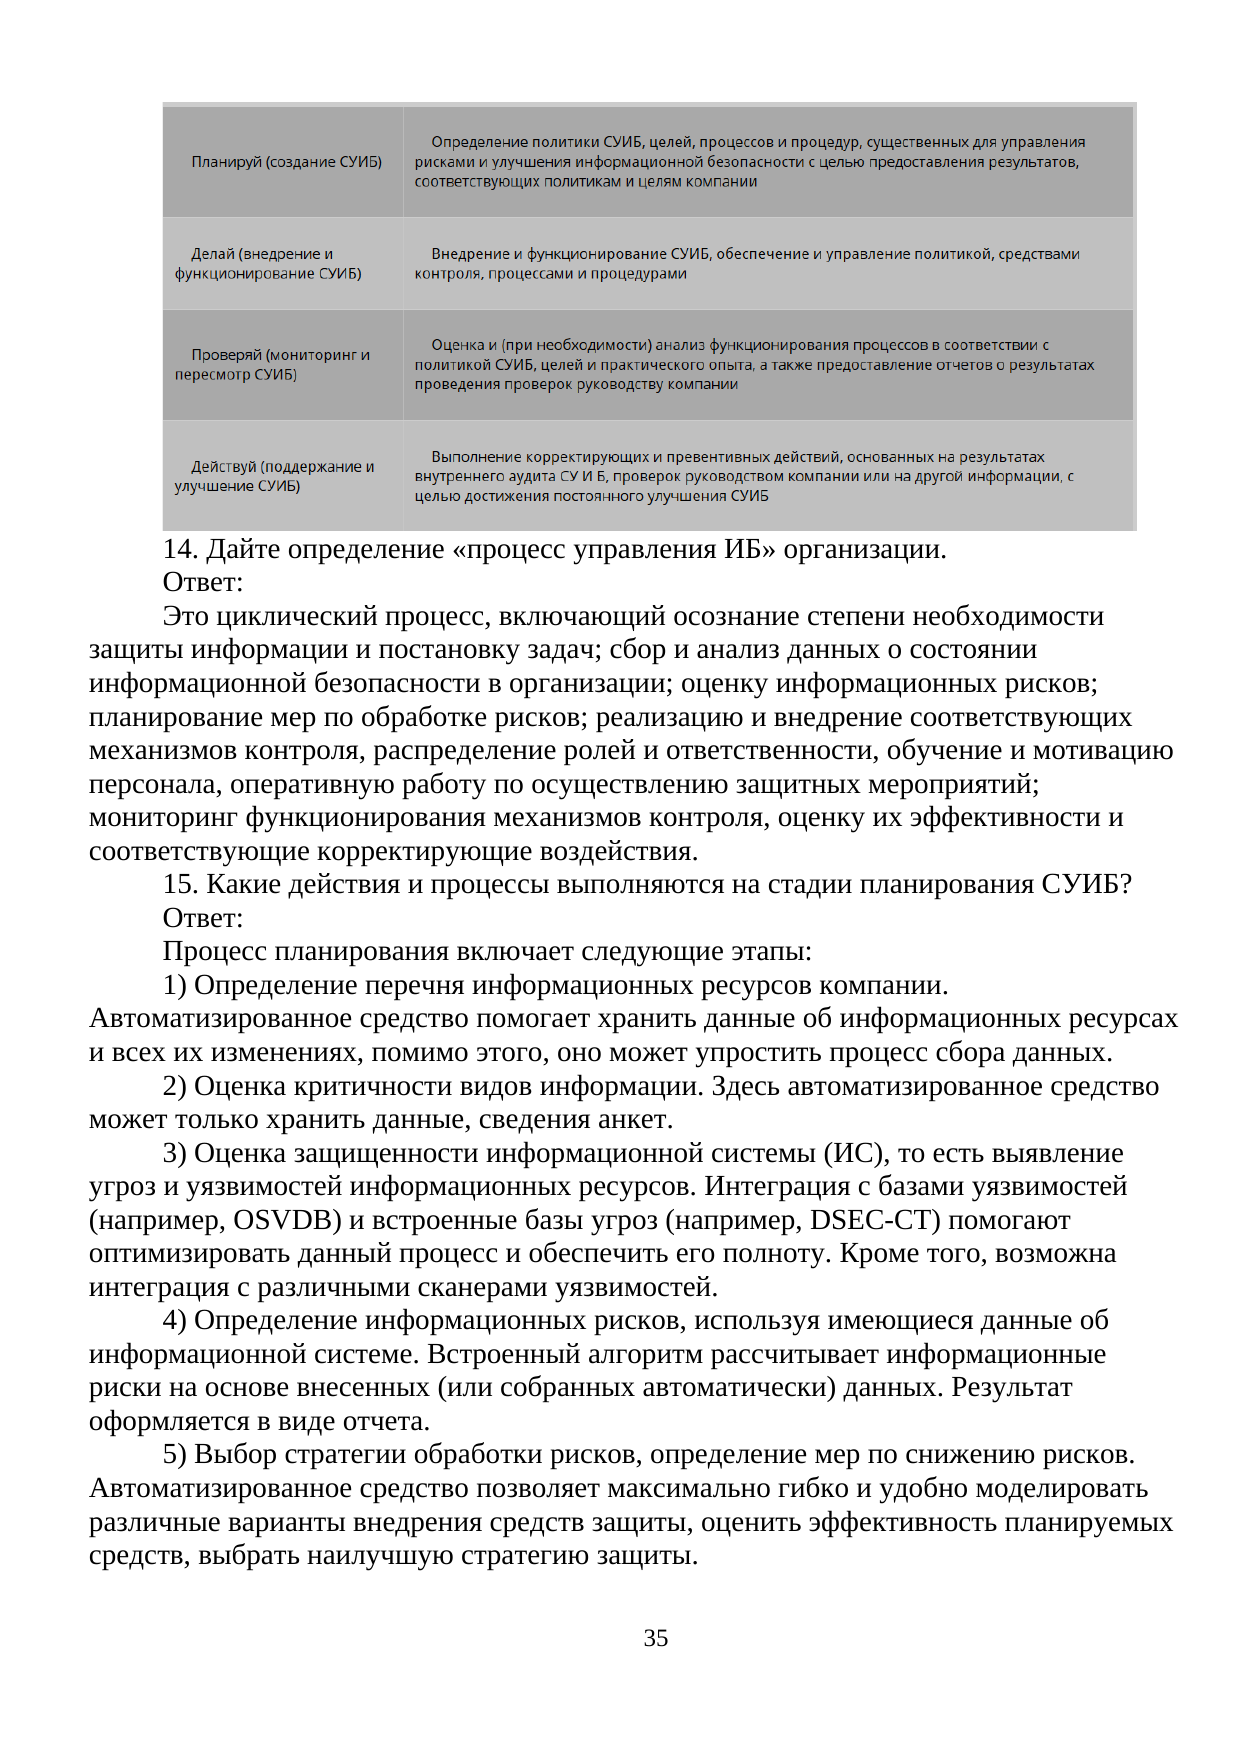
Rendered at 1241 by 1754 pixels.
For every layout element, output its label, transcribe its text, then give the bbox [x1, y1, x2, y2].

text Ответ: [89, 900, 1181, 933]
text 1) Определение перечня информационных ресурсов компании. Автоматизированное средство помогает хранить данные об информационных ресурсах и всех их изменениях, помимо этого, оно может упростить процесс сбора данных. [89, 967, 1181, 1068]
picture [162, 102, 1137, 531]
text 5) Выбор стратегии обработки рисков, определение мер по снижению рисков. Автоматизированное средство позволяет максимально гибко и удобно моделировать различные варианты внедрения средств защиты, оценить эффективность планируемых средств, выбрать наилучшую стратегию защиты. [89, 1437, 1181, 1571]
text 2) Оценка критичности видов информации. Здесь автоматизированное средство может только хранить данные, сведения анкет. [89, 1068, 1181, 1135]
text 14. Дайте определение «процесс управления ИБ» организации. [89, 531, 1181, 564]
text 4) Определение информационных рисков, используя имеющиеся данные об информационной системе. Встроенный алгоритм рассчитывает информационные риски на основе внесенных (или собранных автоматически) данных. Результат оформляется в виде отчета. [89, 1302, 1181, 1437]
text Процесс планирования включает следующие этапы: [89, 933, 1181, 967]
text Это циклический процесс, включающий осознание степени необходимости защиты информации и постановку задач; сбор и анализ данных о состоянии информационной безопасности в организации; оценку информационных рисков; планирование мер по обработке рисков; реализацию и внедрение соответствующих механизмов контроля, распределение ролей и ответственности, обучение и мотивацию персонала, оперативную работу по осуществлению защитных мероприятий; мониторинг функционирования механизмов контроля, оценку их эффективности и соответствующие корректирующие воздействия. [89, 598, 1181, 866]
text 15. Какие действия и процессы выполняются на стадии планирования СУИБ? [89, 866, 1181, 900]
text Ответ: [89, 564, 1181, 598]
text 3) Оценка защищенности информационной системы (ИС), то есть выявление угроз и уязвимостей информационных ресурсов. Интеграция с базами уязвимостей (например, OSVDB) и встроенные базы угроз (например, DSEC-CT) помогают оптимизировать данный процесс и обеспечить его полноту. Кроме того, возможна интеграция с различными сканерами уязвимостей. [89, 1135, 1181, 1302]
